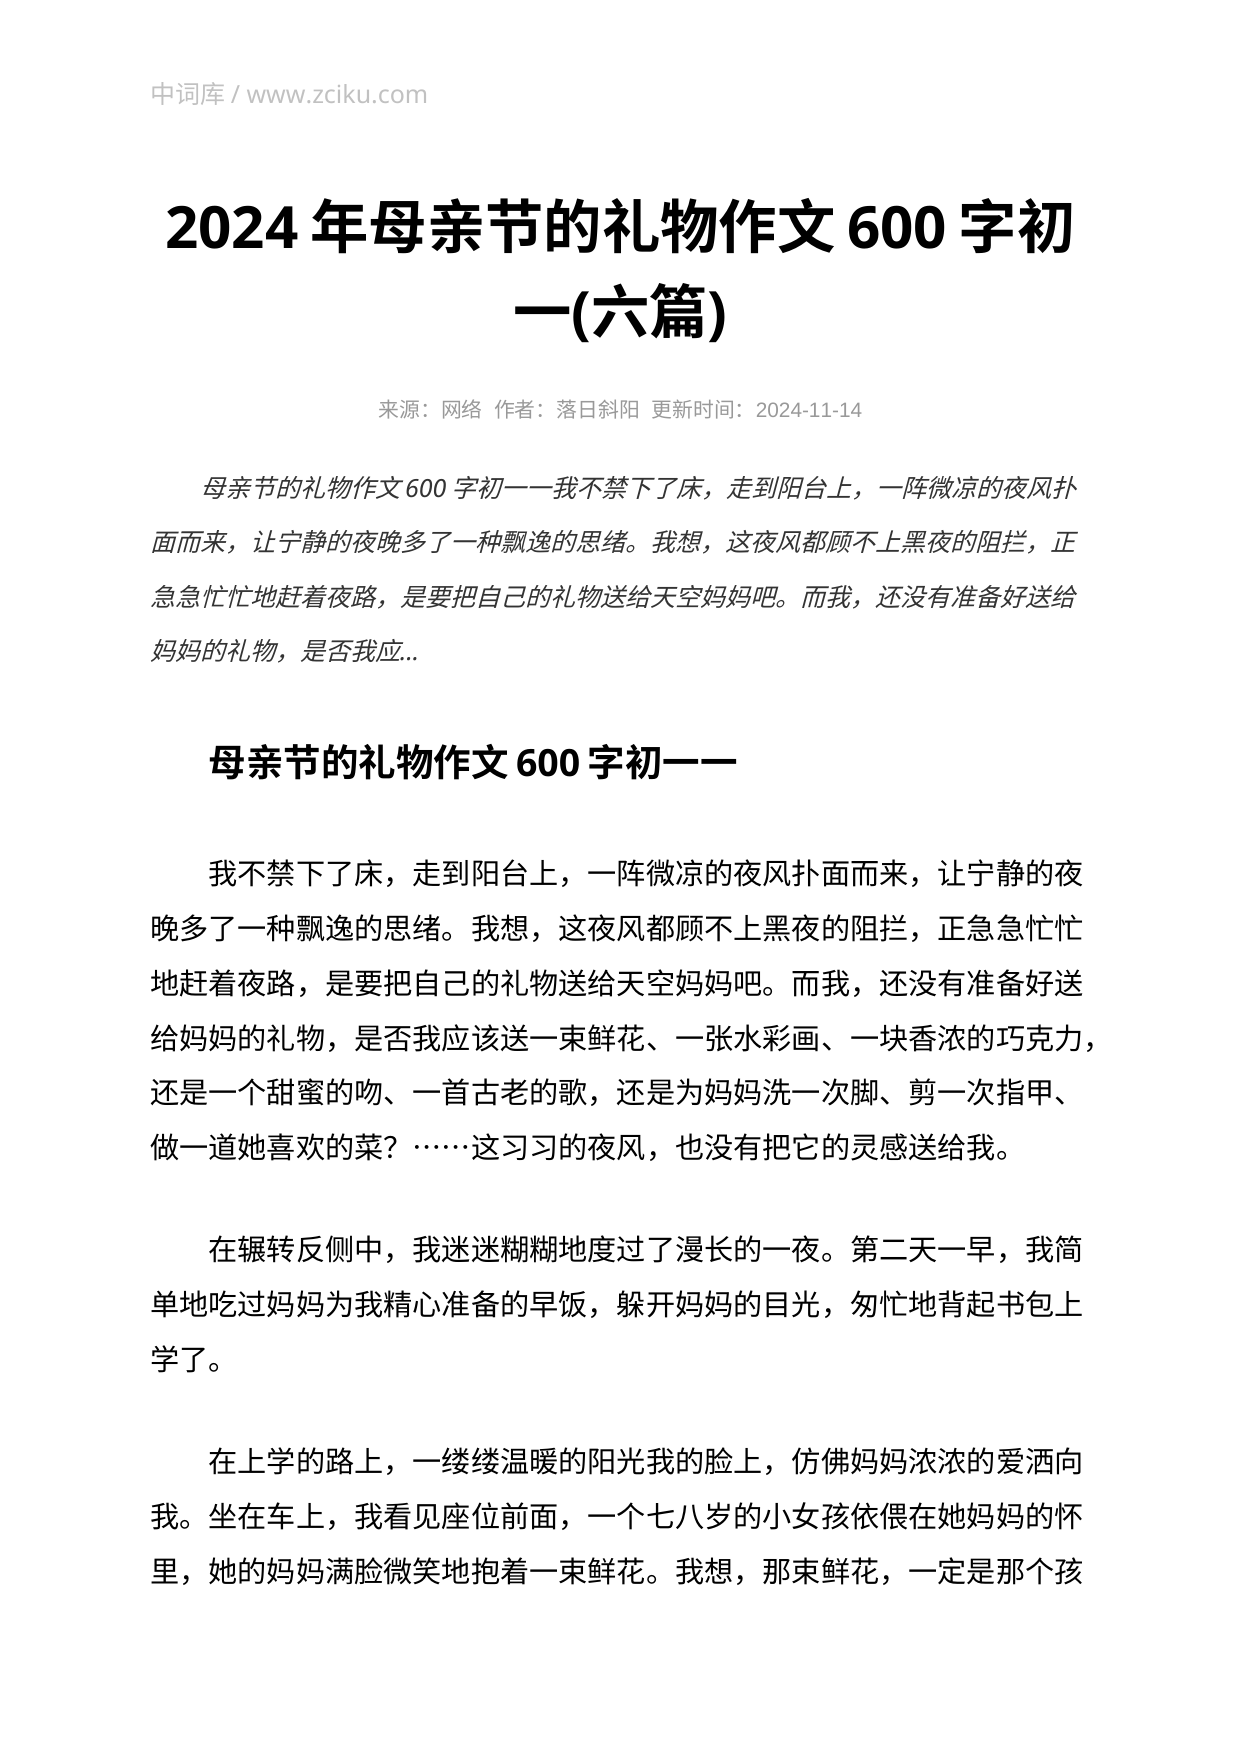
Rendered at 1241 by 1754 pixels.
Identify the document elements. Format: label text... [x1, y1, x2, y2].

text 来源：网络 作者：落日斜阳 更新时间：2024-11-14 [150, 398, 1090, 422]
text 在辗转反侧中，我迷迷糊糊地度过了漫长的一夜。第二天一早，我简单地吃过妈妈为我精心准备的早饭，躲开妈妈的目光，匆忙地背起书包上学了。 [150, 1227, 1090, 1379]
text 母亲节的礼物作文600字初一一我不禁下了床，走到阳台上，一阵微凉的夜风扑面而来，让宁静的夜晚多了一种飘逸的思绪。我想，这夜风都顾不上黑夜的阻拦，正急急忙忙地赶着夜路，是要把自己的礼物送给天空妈妈吧。而我，还没有准备好送给妈妈的礼物，是否我应... [150, 468, 1090, 668]
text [150, 1438, 1090, 1590]
subtitle 2024年母亲节的礼物作文600字初一(六篇) [150, 181, 1090, 351]
text 母亲节的礼物作文600字初一一 [150, 733, 1090, 787]
text 我不禁下了床，走到阳台上，一阵微凉的夜风扑面而来，让宁静的夜晚多了一种飘逸的思绪。我想，这夜风都顾不上黑夜的阻拦，正急急忙忙地赶着夜路，是要把自己的礼物送给天空妈妈吧。而我，还没有准备好送给妈妈的礼物，是否我应该送一束鲜花、一张水彩画、一块香浓的巧克力，还是一个甜蜜的吻、一首古老的歌，还是为妈妈洗一次脚、剪一次指甲、做一道她喜欢的菜？……这习习的夜风，也没有把它的灵感送给我。 [150, 851, 1090, 1167]
